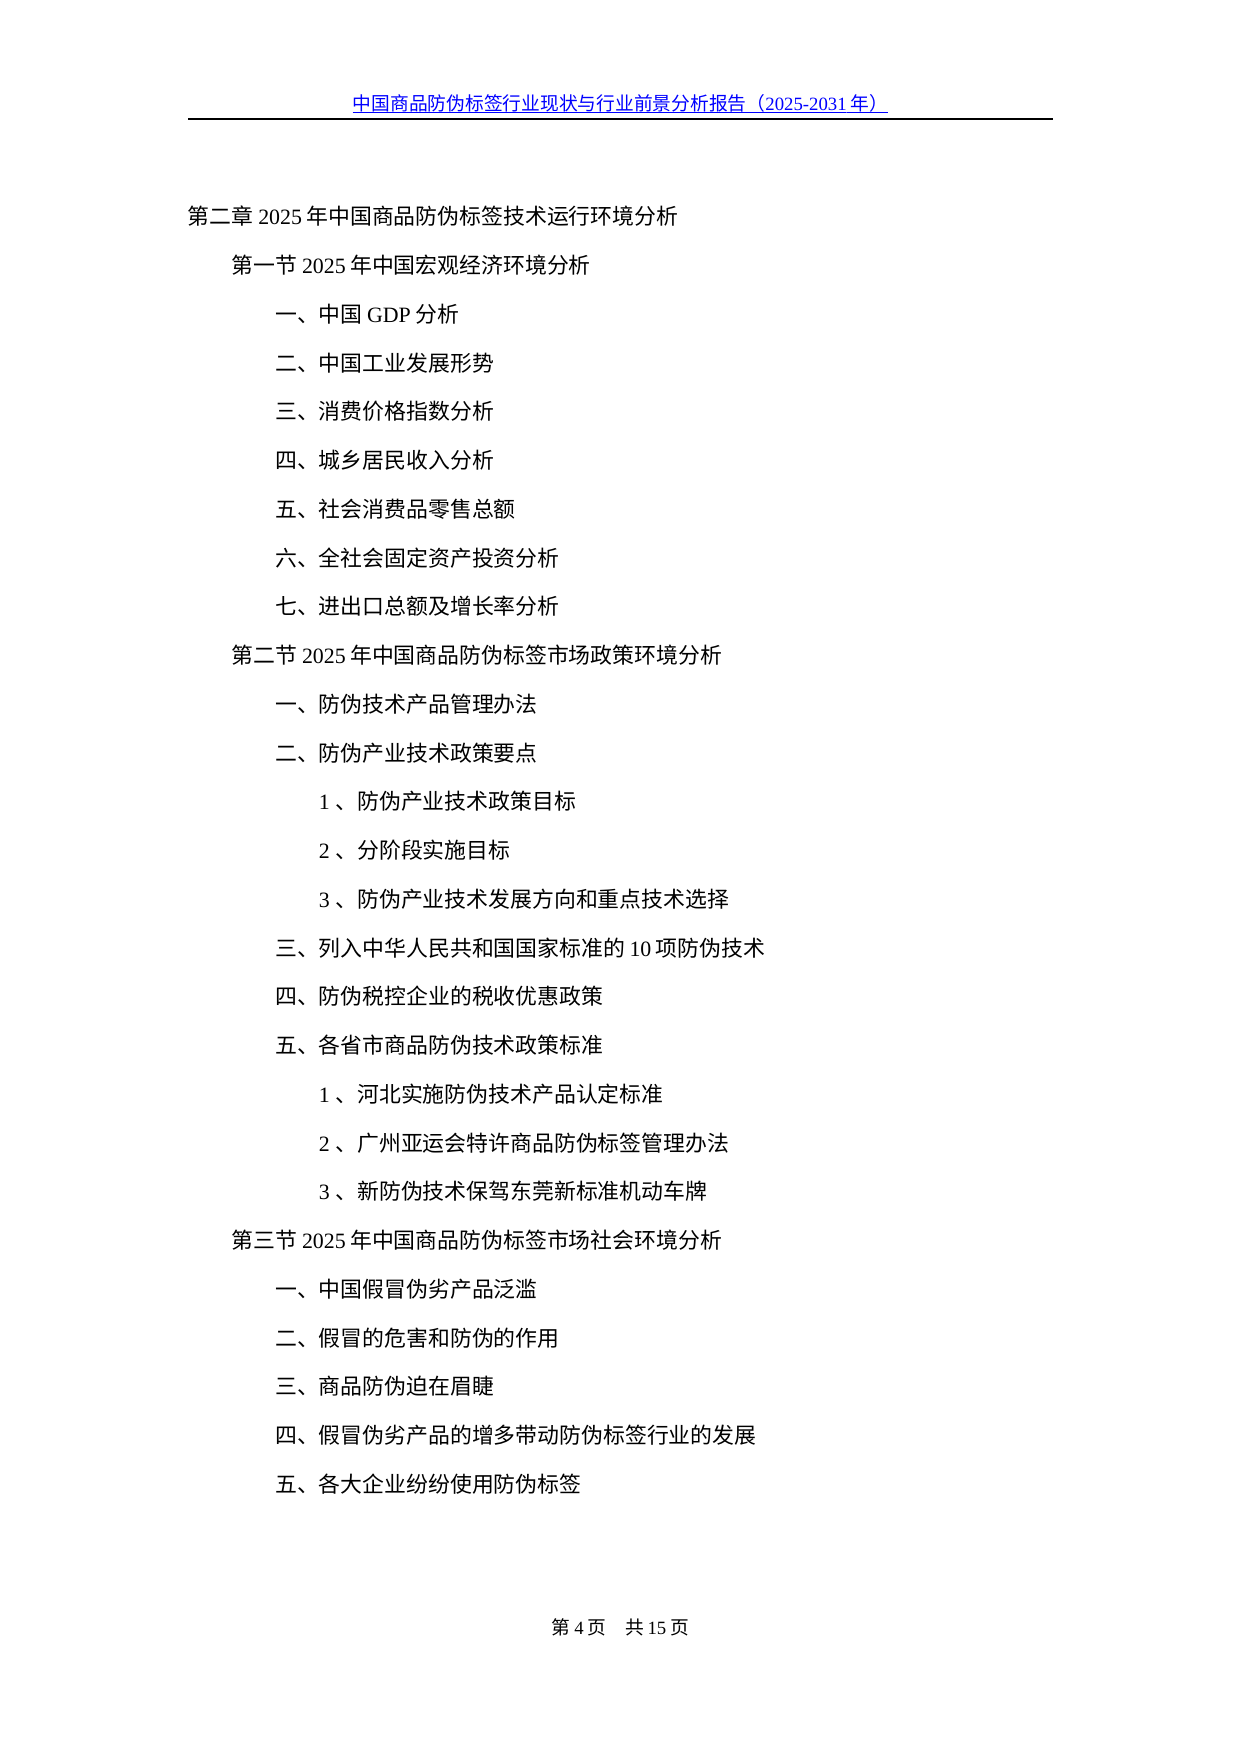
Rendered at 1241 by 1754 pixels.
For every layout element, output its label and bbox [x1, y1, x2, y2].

text [187, 150, 1053, 1499]
